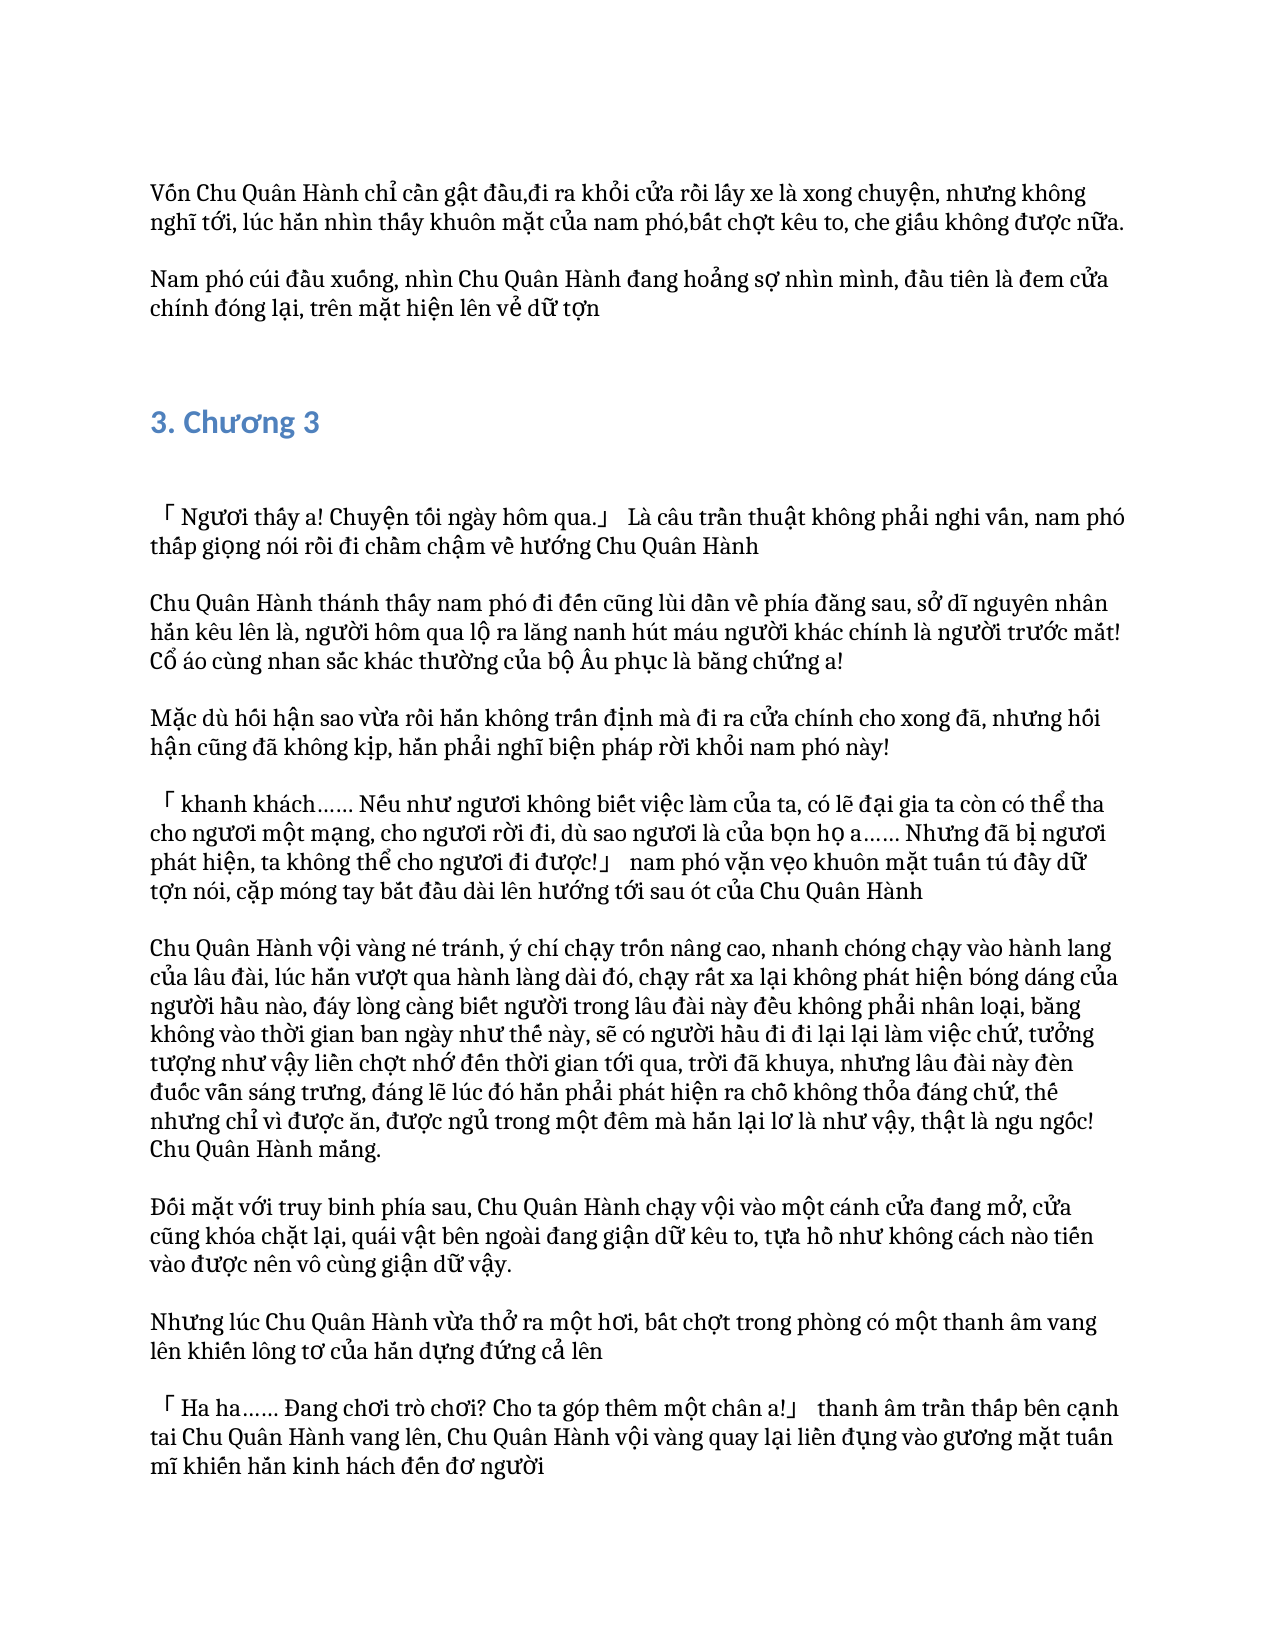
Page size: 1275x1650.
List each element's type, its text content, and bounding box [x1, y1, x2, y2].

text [150, 150, 1125, 380]
subtitle 3. Chương 3 [150, 401, 1125, 442]
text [150, 445, 1125, 1480]
